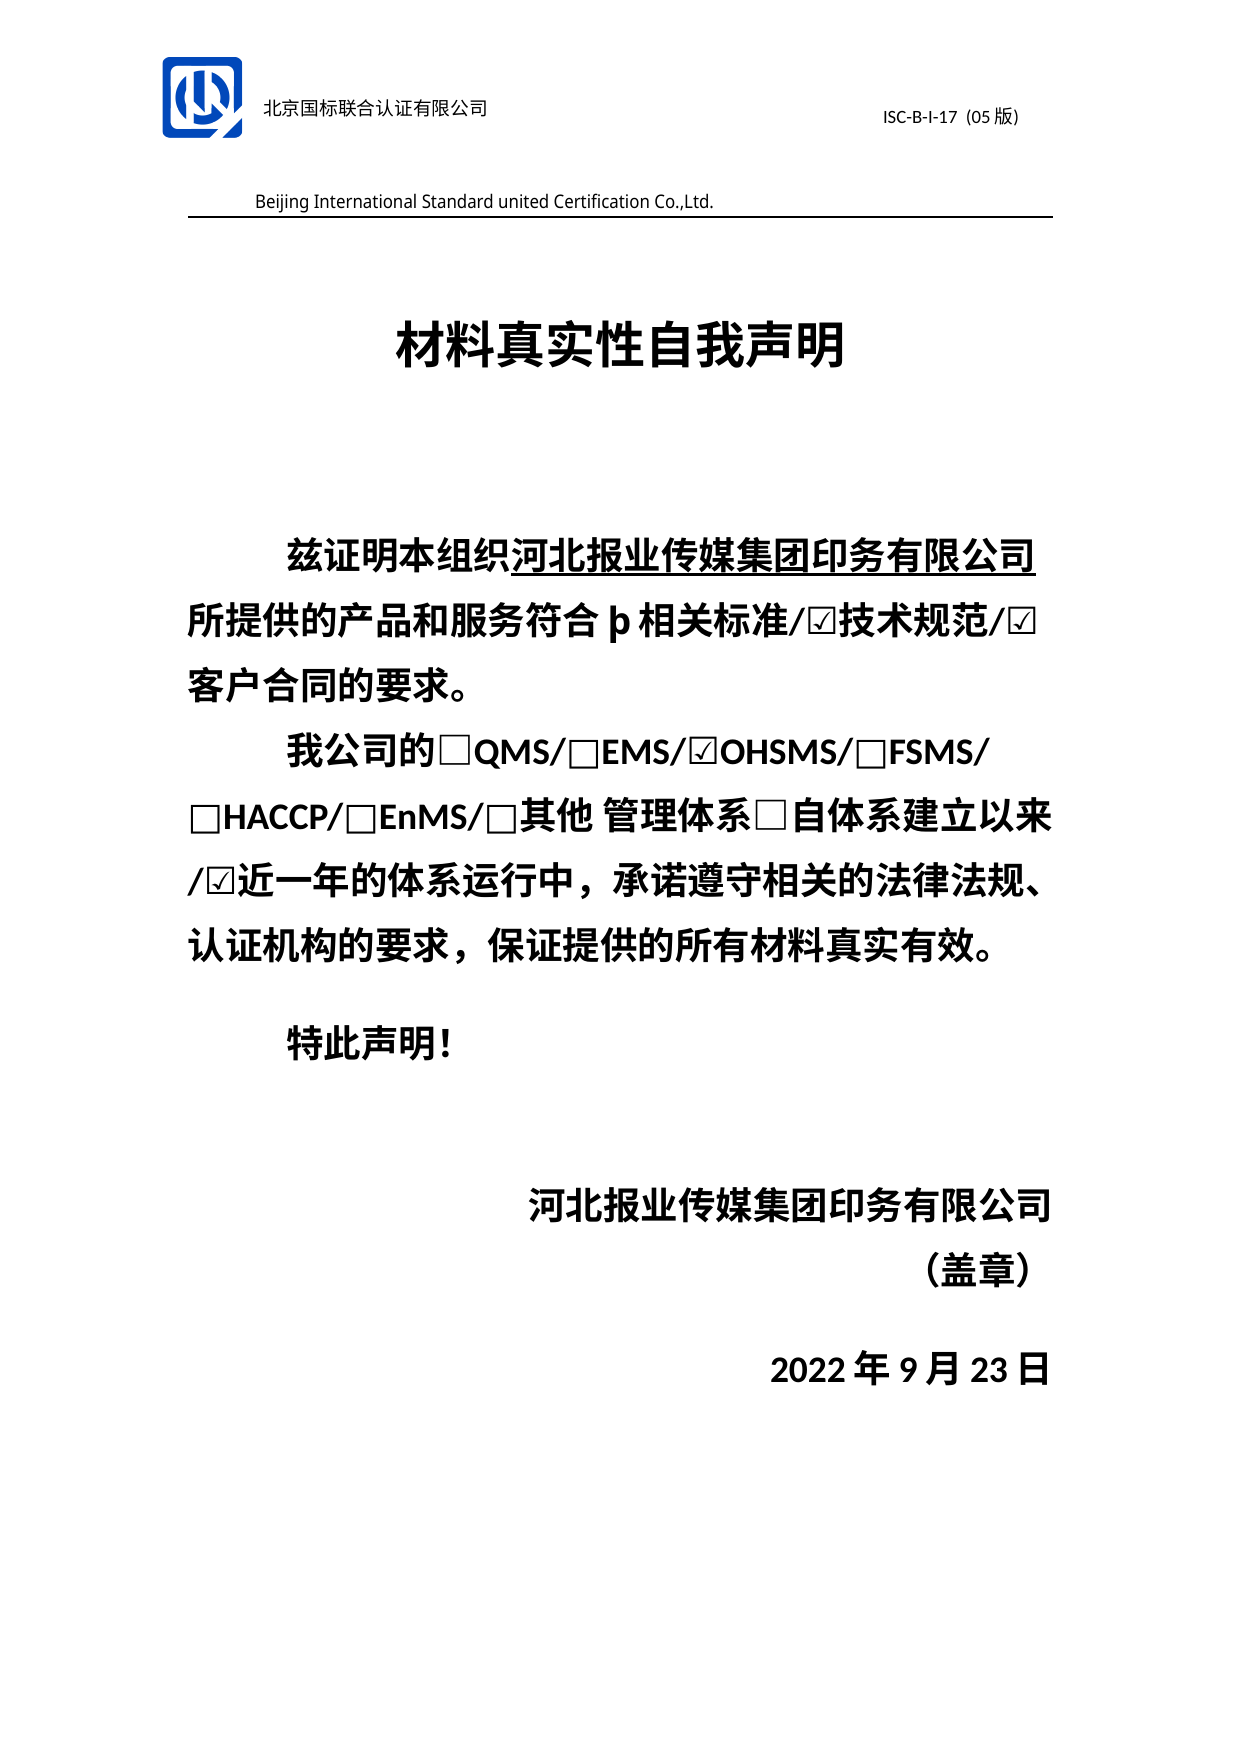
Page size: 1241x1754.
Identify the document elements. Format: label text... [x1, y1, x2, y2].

text 河北报业传媒集团印务有限公司 [187, 1171, 1053, 1236]
text 我公司的□QMS/□EMS/☑OHSMS/□FSMS/ □HACCP/□EnMS/□其他 管理体系□自体系建立以来/☑近一年的体系运行中，承诺遵守相关的法律法规、认证机构的要求，保证提供的所有材料真实有效。 [187, 716, 1053, 976]
text （盖章） [187, 1236, 1053, 1301]
text 特此声明！ [187, 1008, 1053, 1073]
text 兹证明本组织河北报业传媒集团印务有限公司所提供的产品和服务符合þ相关标准/☑技术规范/☑客户合同的要求。 [187, 521, 1053, 716]
text 2022年9月23日 [187, 1333, 1053, 1398]
text 材料真实性自我声明 [187, 293, 1053, 391]
picture [162, 57, 243, 138]
